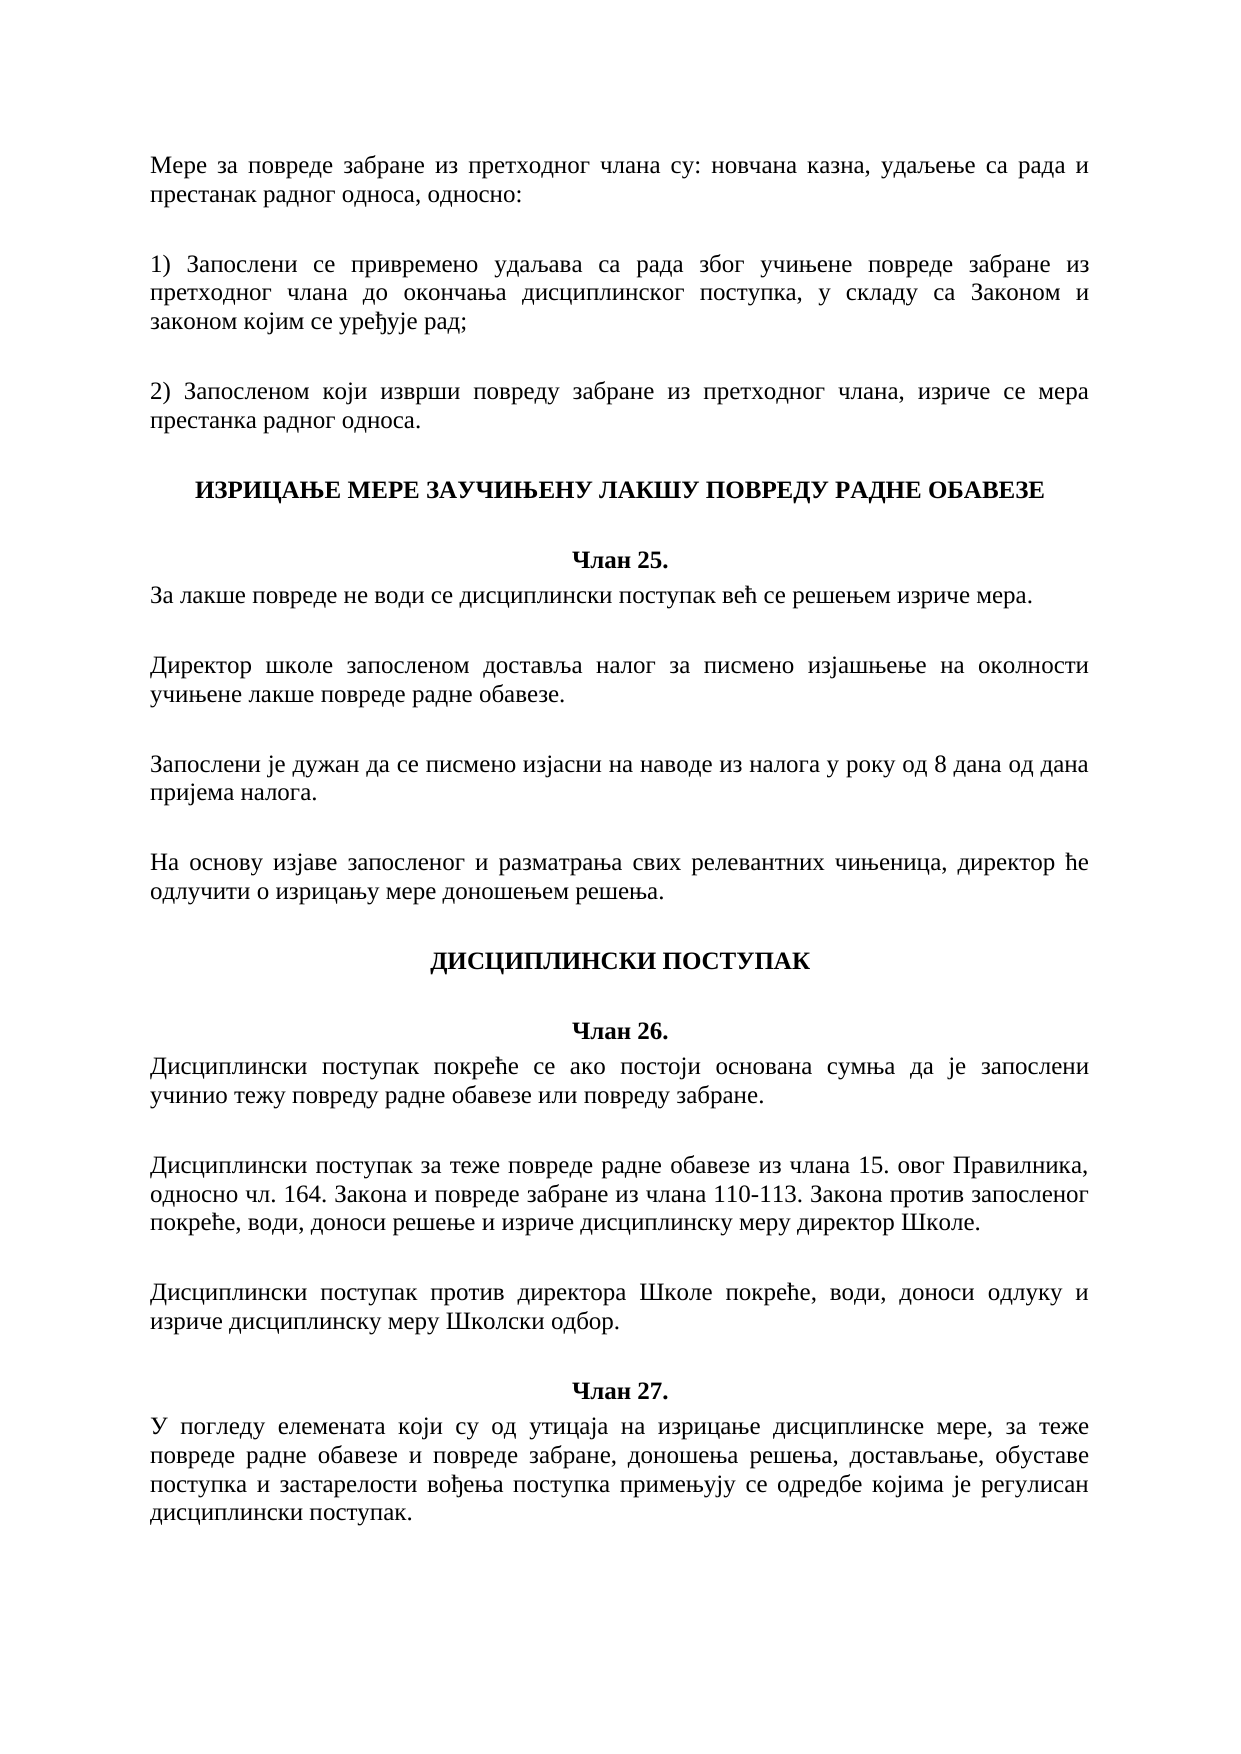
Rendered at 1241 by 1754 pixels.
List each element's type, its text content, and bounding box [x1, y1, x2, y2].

text На основу изјаве запосленог и разматрања свих релевантних чињеница, директор ће одлучити о изрицању мере доношењем решења. [150, 847, 1090, 905]
text За лакше повреде не води се дисциплински поступак већ се решењем изриче мера. [150, 580, 1090, 609]
text У погледу елемената који су од утицаја на изрицање дисциплинске мере, за теже повреде радне обавезе и повреде забране, доношења решења, достављање, обуставе поступка и застарелости вођења поступка примењују се одредбе којима је регулисан дисциплински поступак. [150, 1411, 1090, 1526]
text ИЗРИЦАЊЕ МЕРЕ ЗАУЧИЊЕНУ ЛАКШУ ПОВРЕДУ РАДНЕ ОБАВЕЗЕ [150, 475, 1090, 504]
text Запослени је дужан да се писмено изјасни на наводе из налога у року од 8 дана од дана пријема налога. [150, 749, 1090, 806]
text Члан 27. [150, 1376, 1090, 1405]
text Мере за повреде забране из претходног члана су: новчана казна, удаљење са рада и престанак радног односа, односно: [150, 150, 1090, 207]
text Члан 25. [150, 545, 1090, 574]
text 1) Запослени се привремено удаљава са рада због учињене повреде забране из претходног члана до окончања дисциплинског поступка, у складу са Законом и законом којим се уређује рад; [150, 249, 1090, 335]
text Члан 26. [150, 1016, 1090, 1045]
text Дисциплински поступак покреће се ако постоји основана сумња да је запослени учинио тежу повреду радне обавезе или повреду забране. [150, 1051, 1090, 1109]
text Директор школе запосленом доставља налог за писмено изјашњење на околности учињене лакше повреде радне обавезе. [150, 650, 1090, 707]
text Дисциплински поступак за теже повреде радне обавезе из члана 15. овог Правилника, односно чл. 164. Закона и повреде забране из члана 110-113. Закона против запосленог покреће, води, доноси решење и изриче дисциплинску меру директор Школе. [150, 1150, 1090, 1236]
text ДИСЦИПЛИНСКИ ПОСТУПАК [150, 946, 1090, 975]
text Дисциплински поступак против директора Школе покреће, води, доноси одлуку и изриче дисциплинску меру Школски одбор. [150, 1277, 1090, 1335]
text 2) Запосленом који изврши повреду забране из претходног члана, изриче се мера престанка радног односа. [150, 376, 1090, 434]
